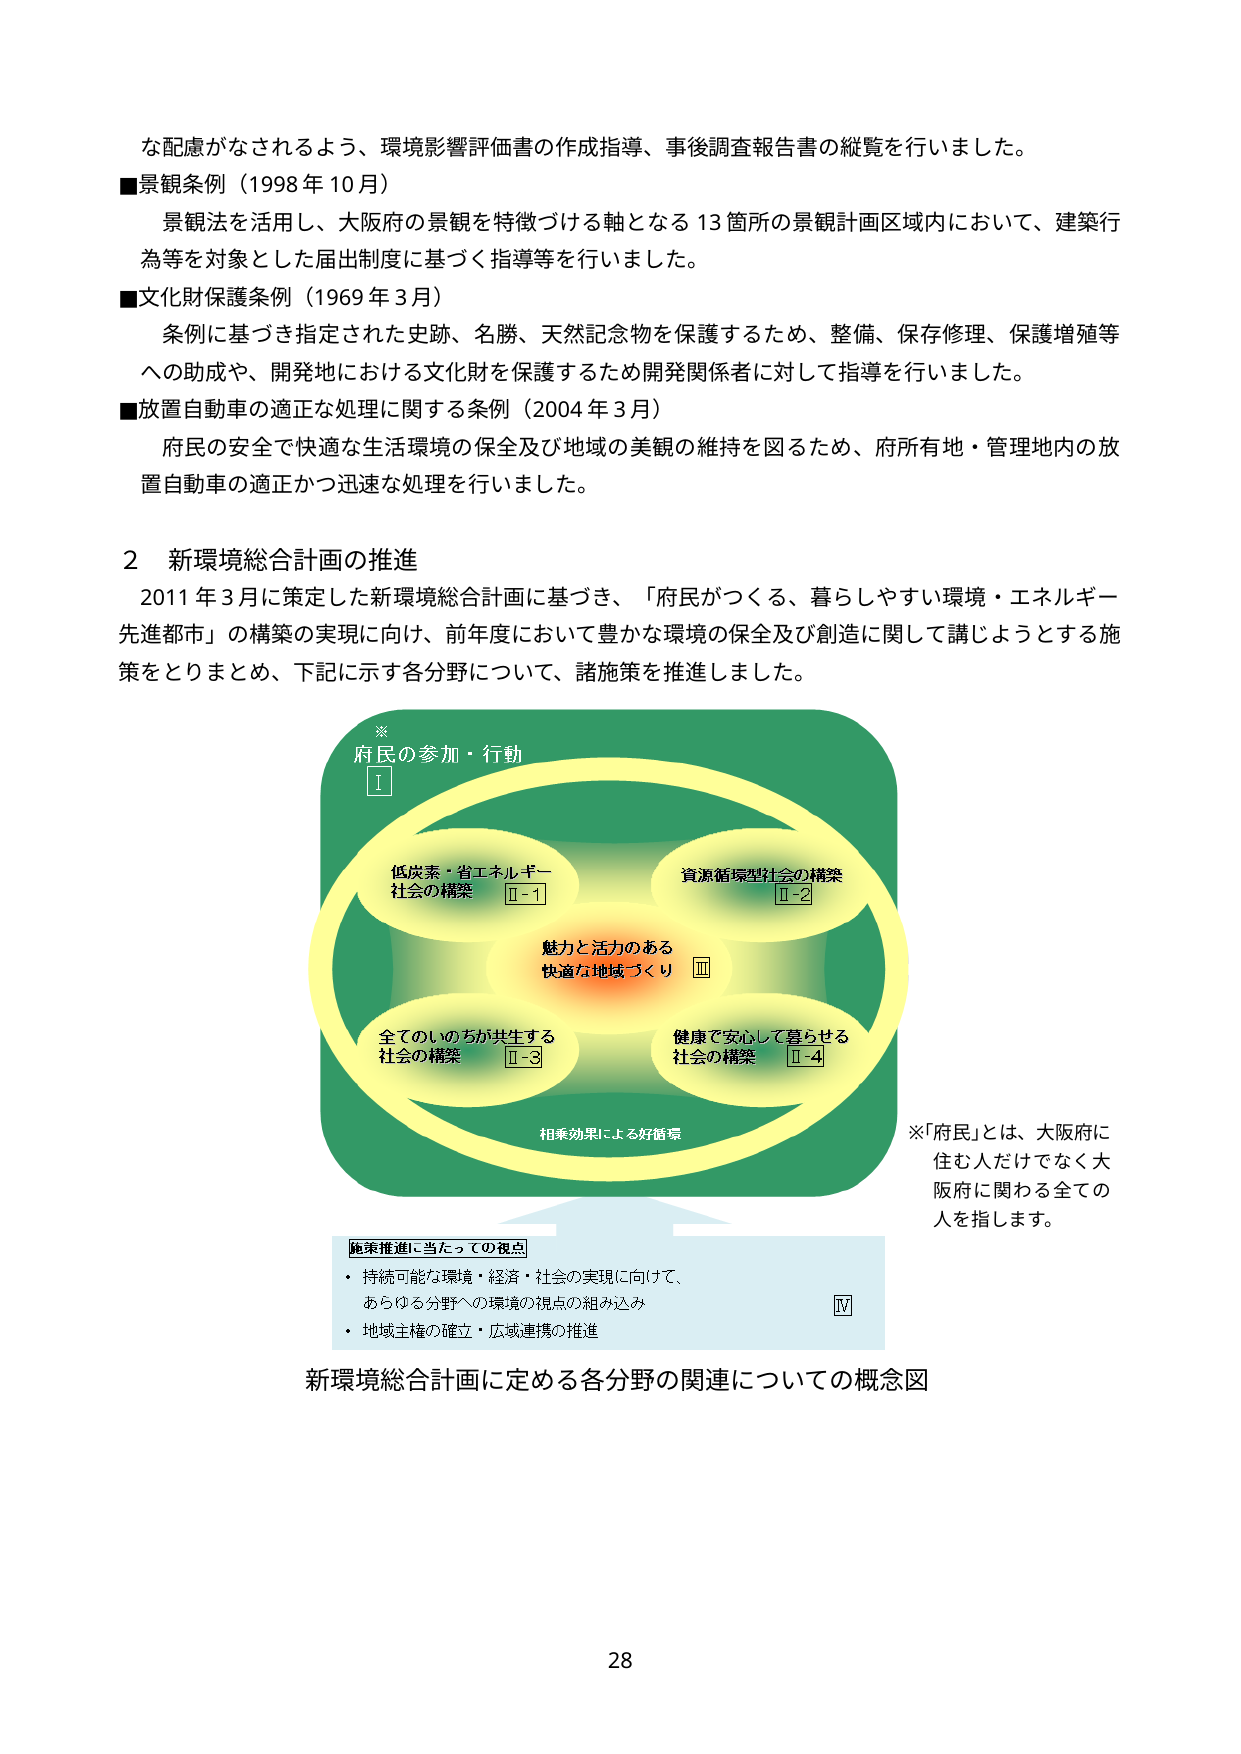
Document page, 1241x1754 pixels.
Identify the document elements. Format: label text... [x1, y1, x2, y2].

text ■放置自動車の適正な処理に関する条例（2004年3月） [118, 389, 1122, 427]
text 条例に基づき指定された史跡、名勝、天然記念物を保護するため、整備、保存修理、保護増殖等への助成や、開発地における文化財を保護するため開発関係者に対して指導を行いました。 [140, 314, 1122, 389]
picture [307, 709, 909, 1351]
text ■文化財保護条例（1969年3月） [118, 277, 1122, 314]
text ■景観条例（1998年10月） [118, 164, 1122, 202]
text ２ 新環境総合計画の推進 [118, 539, 1122, 577]
text 府民の安全で快適な生活環境の保全及び地域の美観の維持を図るため、府所有地・管理地内の放置自動車の適正かつ迅速な処理を行いました。 [140, 427, 1122, 502]
text 景観法を活用し、大阪府の景観を特徴づける軸となる13箇所の景観計画区域内において、建築行為等を対象とした届出制度に基づく指導等を行いました。 [140, 202, 1122, 277]
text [140, 127, 1122, 164]
text 2011年3月に策定した新環境総合計画に基づき、「府民がつくる、暮らしやすい環境・エネルギー先進都市」の構築の実現に向け、前年度において豊かな環境の保全及び創造に関して講じようとする施策をとりまとめ、下記に示す各分野について、諸施策を推進しました。 [118, 577, 1122, 689]
